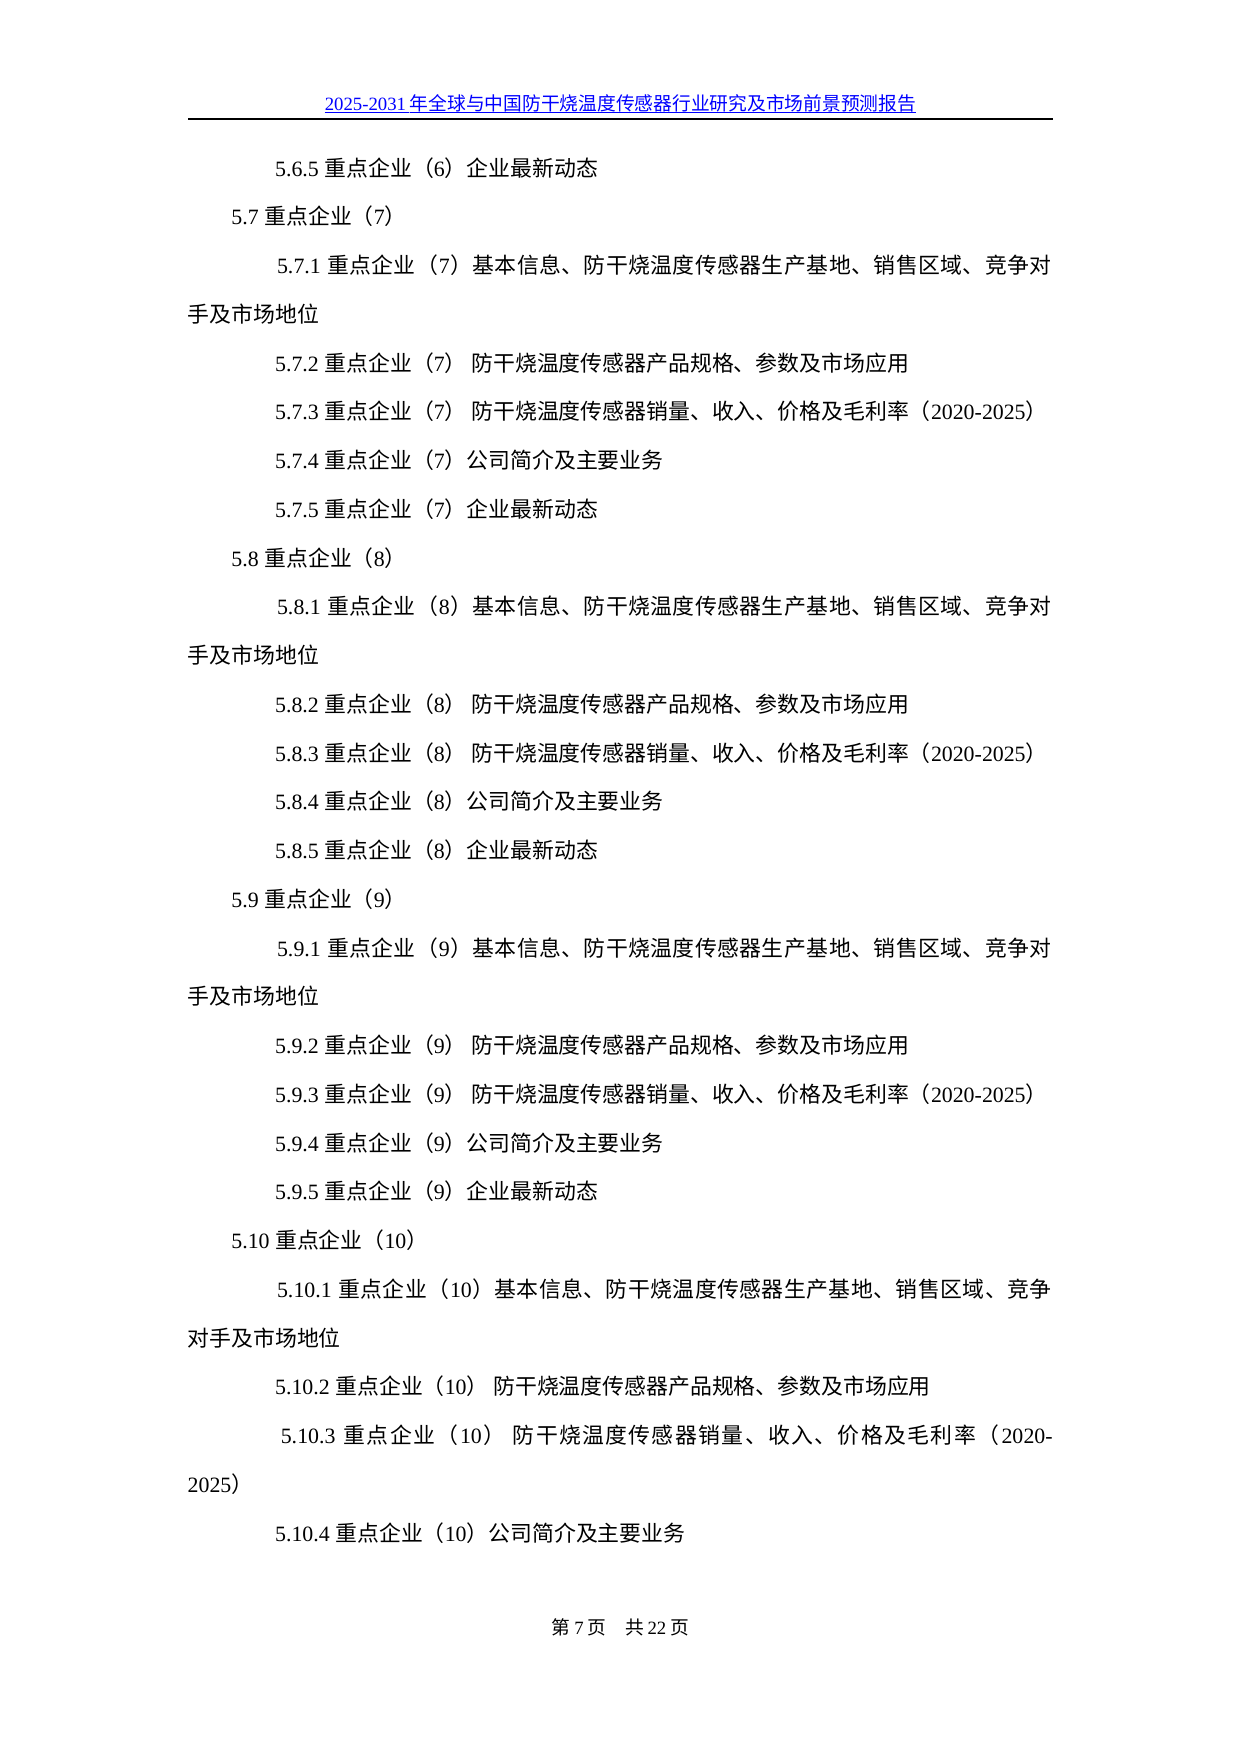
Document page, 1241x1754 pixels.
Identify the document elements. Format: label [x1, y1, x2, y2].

text [187, 150, 1053, 1548]
